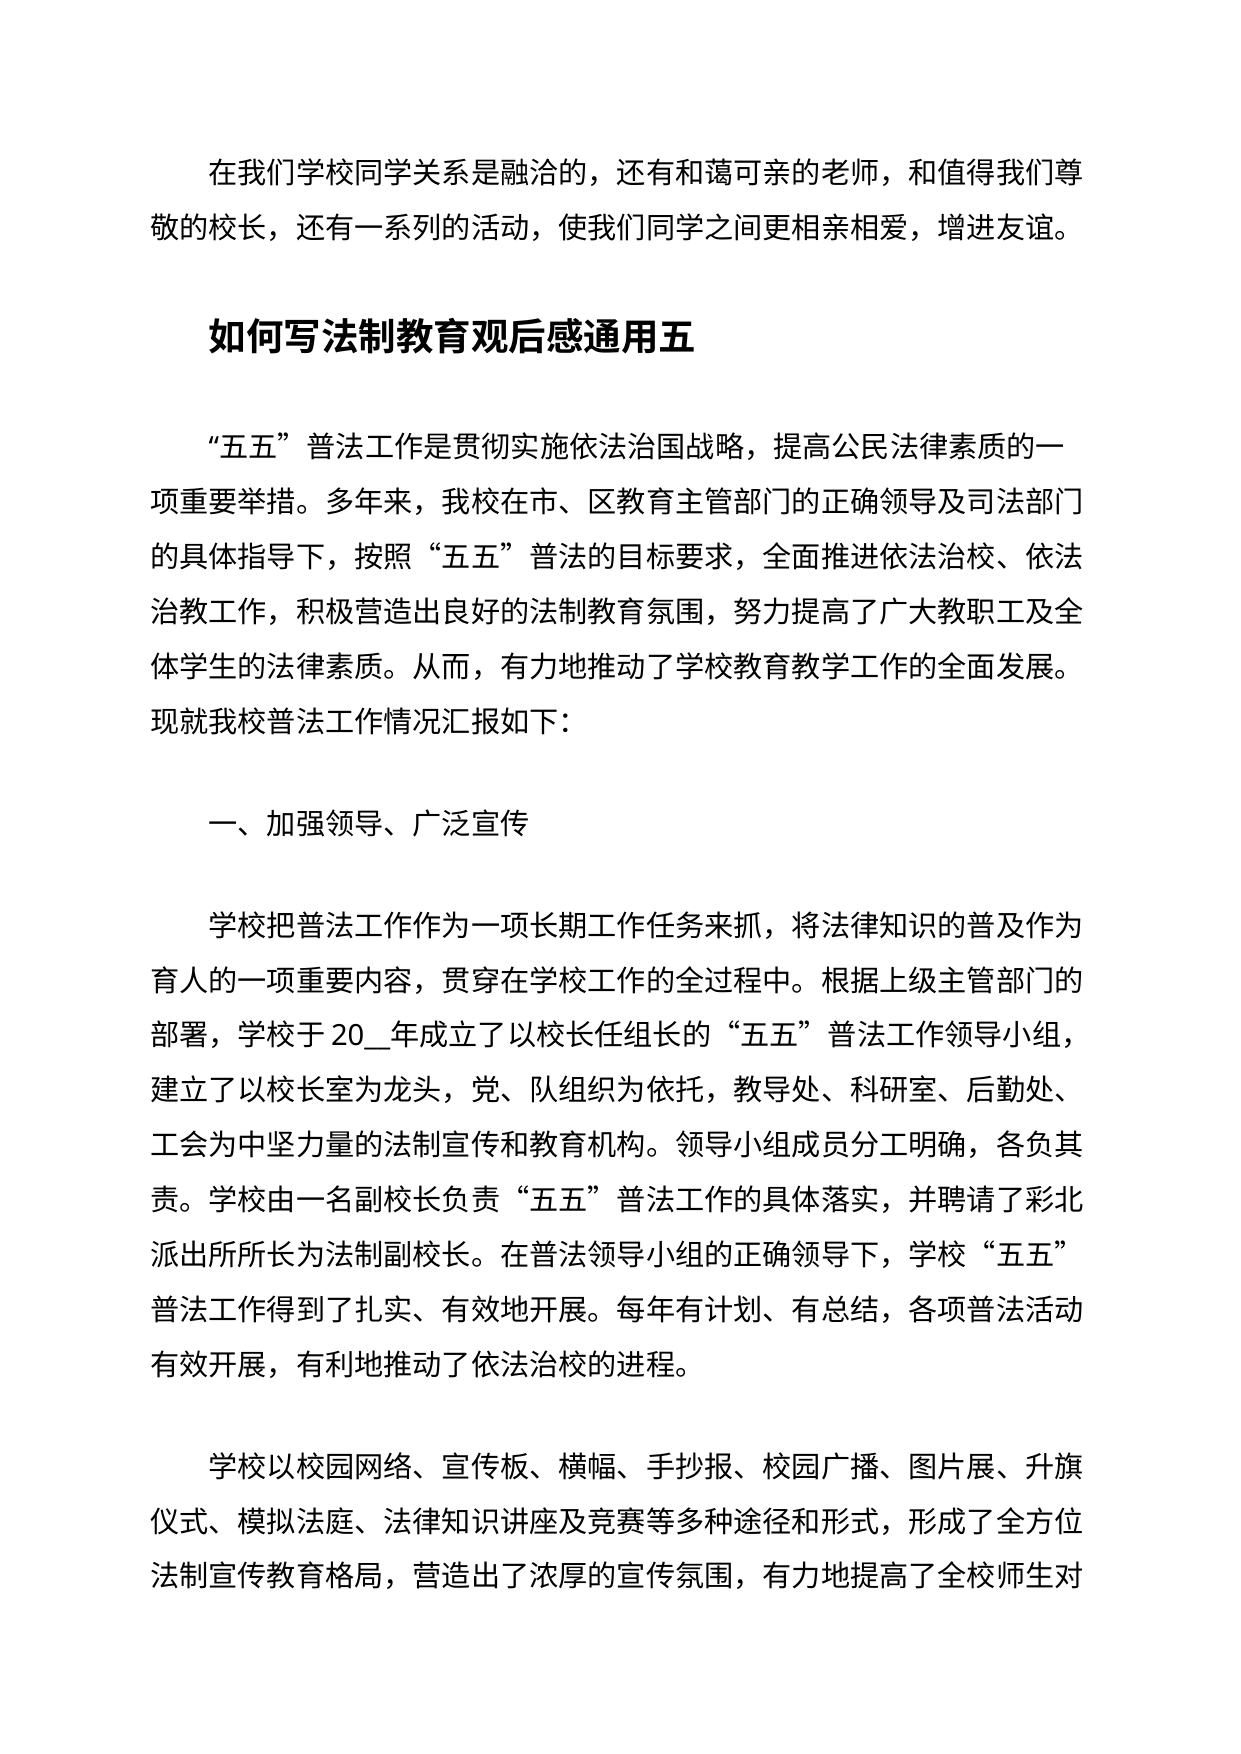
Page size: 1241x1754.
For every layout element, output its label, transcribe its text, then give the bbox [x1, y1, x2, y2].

text 在我们学校同学关系是融洽的，还有和蔼可亲的老师，和值得我们尊敬的校长，还有一系列的活动，使我们同学之间更相亲相爱，增进友谊。 [150, 150, 1090, 247]
text “五五”普法工作是贯彻实施依法治国战略，提高公民法律素质的一项重要举措。多年来，我校在市、区教育主管部门的正确领导及司法部门的具体指导下，按照“五五”普法的目标要求，全面推进依法治校、依法治教工作，积极营造出良好的法制教育氛围，努力提高了广大教职工及全体学生的法律素质。从而，有力地推动了学校教育教学工作的全面发展。现就我校普法工作情况汇报如下： [150, 424, 1090, 741]
text 如何写法制教育观后感通用五 [150, 307, 1090, 361]
text 一、加强领导、广泛宣传 [150, 800, 1090, 843]
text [150, 1443, 1090, 1595]
text 学校把普法工作作为一项长期工作任务来抓，将法律知识的普及作为育人的一项重要内容，贯穿在学校工作的全过程中。根据上级主管部门的部署，学校于20__年成立了以校长任组长的“五五”普法工作领导小组，建立了以校长室为龙头，党、队组织为依托，教导处、科研室、后勤处、工会为中坚力量的法制宣传和教育机构。领导小组成员分工明确，各负其责。学校由一名副校长负责“五五”普法工作的具体落实，并聘请了彩北派出所所长为法制副校长。在普法领导小组的正确领导下，学校“五五”普法工作得到了扎实、有效地开展。每年有计划、有总结，各项普法活动有效开展，有利地推动了依法治校的进程。 [150, 902, 1090, 1384]
